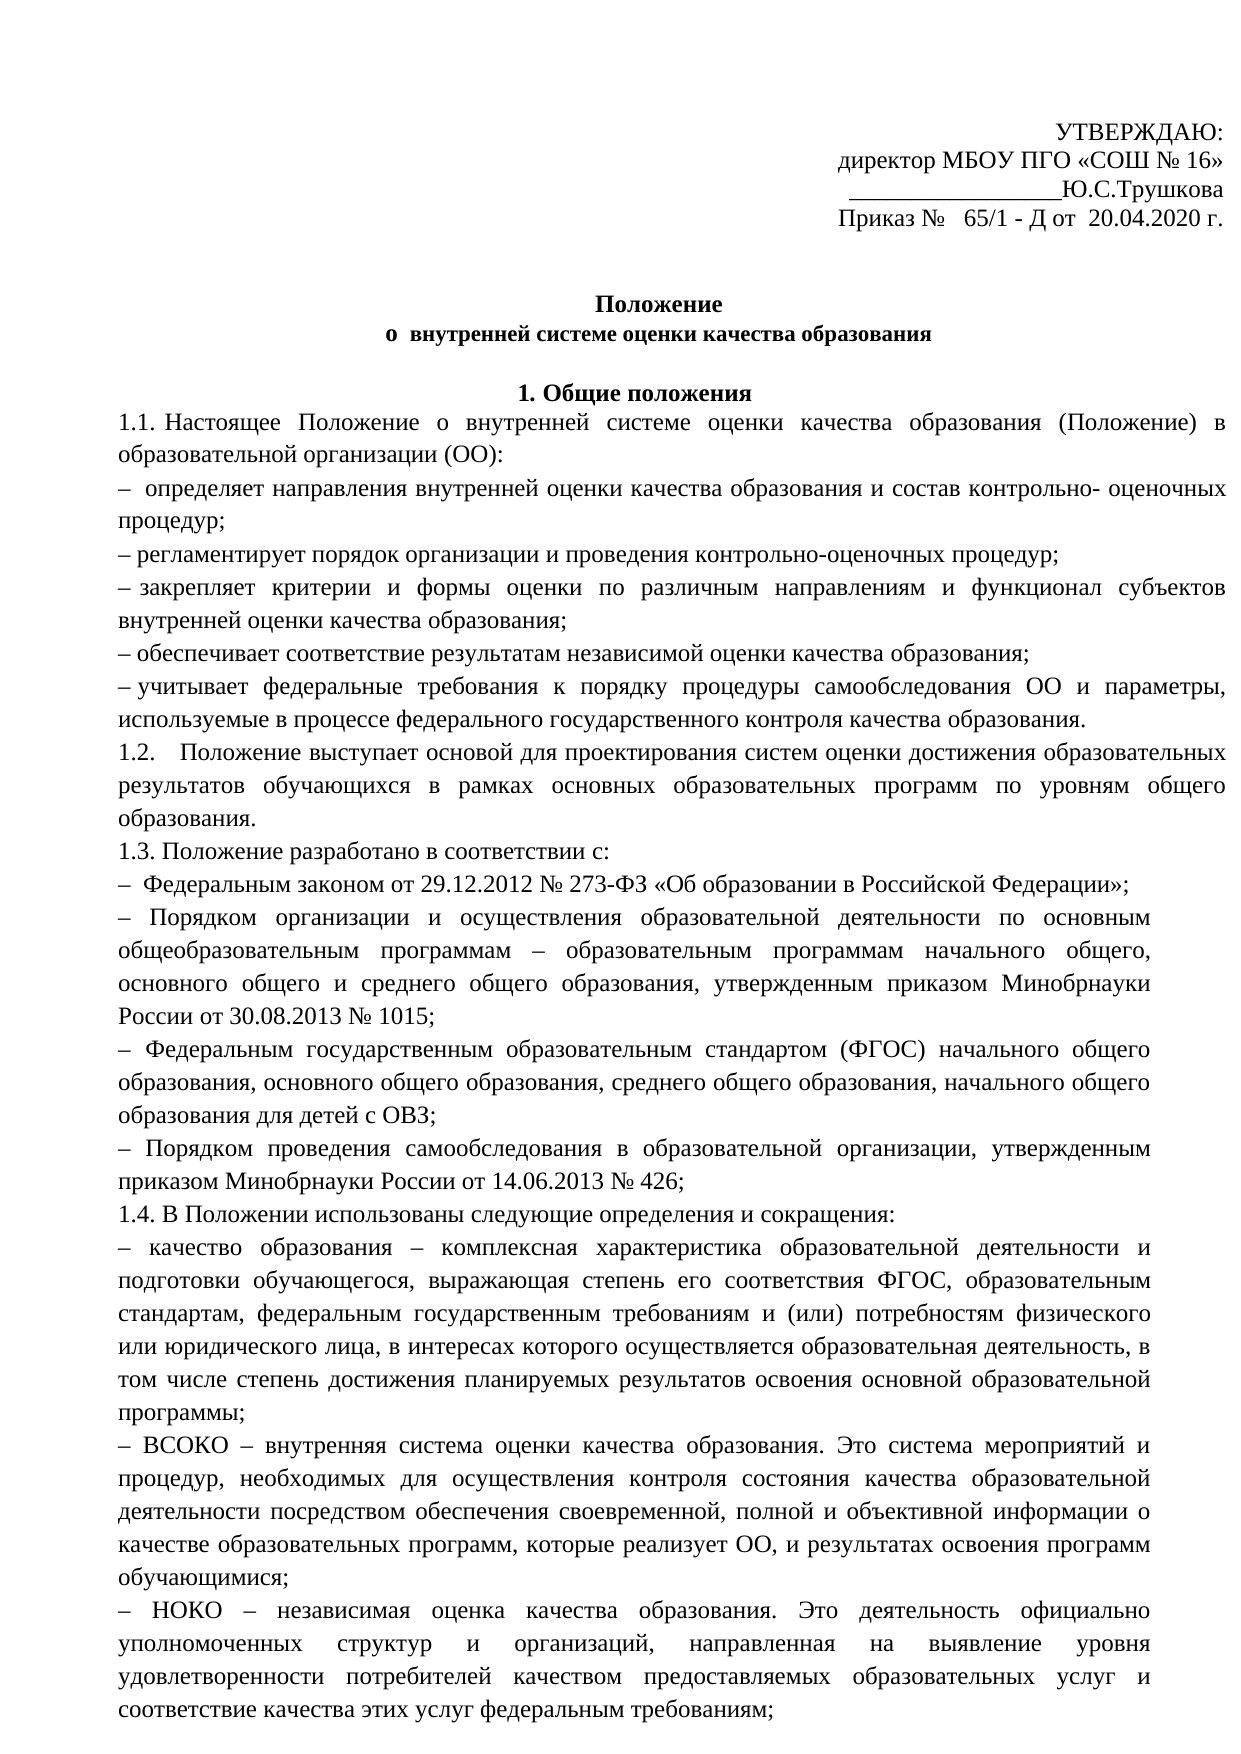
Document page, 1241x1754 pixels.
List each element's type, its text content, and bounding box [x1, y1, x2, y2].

list закрепляет критерии и формы оценки по различным направлениям и функционал субъектов внутренней оценки качества образования; [118, 572, 1227, 633]
list Порядком организации и осуществления образовательной деятельности по основным общеобразовательным программам – образовательным программам начального общего, основного общего и среднего общего образования, утвержденным приказом Минобрнауки России от 30.08.2013 № 1015; [118, 902, 1152, 1030]
list определяет направления внутренней оценки качества образования и состав контрольно- оценочных процедур; [118, 473, 1227, 534]
text _________________Ю.С.Трушкова [62, 174, 1223, 203]
list Положение разработано в соответствии с: [118, 836, 1223, 864]
list Положение выступает основой для проектирования систем оценки достижения образовательных результатов обучающихся в рамках основных образовательных программ по уровням общего образования. [118, 737, 1227, 832]
text о внутренней системе оценки качества образования [62, 318, 1223, 347]
text Положение [62, 289, 1223, 318]
list учитывает федеральные требования к порядку процедуры самообследования ОО и параметры, используемые в процессе федерального государственного контроля качества образования. [118, 671, 1227, 732]
list обеспечивает соответствие результатам независимой оценки качества образования; [118, 638, 1227, 666]
list НОКО – независимая оценка качества образования. Это деятельность официально уполномоченных структур и организаций, направленная на выявление уровня удовлетворенности потребителей качеством предоставляемых образовательных услуг и соответствие качества этих услуг федеральным требованиям; [118, 1595, 1151, 1723]
list Федеральным государственным образовательным стандартом (ФГОС) начального общего образования, основного общего образования, среднего общего образования, начального общего образования для детей с ОВЗ; [118, 1034, 1151, 1129]
list ВСОКО – внутренняя система оценки качества образования. Это система мероприятий и процедур, необходимых для осуществления контроля состояния качества образовательной деятельности посредством обеспечения своевременной, полной и объективной информации о качестве образовательных программ, которые реализует ОО, и результатах освоения программ обучающимися; [118, 1430, 1151, 1591]
subtitle Общие положения [517, 378, 1223, 407]
list Федеральным законом от 29.12.2012 № 273-ФЗ «Об образовании в Российской Федерации»; [118, 869, 1223, 898]
list регламентирует порядок организации и проведения контрольно-оценочных процедур; [118, 539, 1227, 567]
list В Положении использованы следующие определения и сокращения: [118, 1199, 1223, 1228]
list Порядком проведения самообследования в образовательной организации, утвержденным приказом Минобрнауки России от 14.06.2013 № 426; [118, 1133, 1151, 1195]
text директор МБОУ ПГО «СОШ № 16» [62, 145, 1223, 174]
text УТВЕРЖДАЮ: [62, 117, 1223, 145]
list Настоящее Положение о внутренней системе оценки качества образования (Положение) в образовательной организации (ОО): [118, 407, 1227, 468]
text Приказ № 65/1 - Д от 20.04.2020 г. [62, 203, 1223, 232]
list качество образования – комплексная характеристика образовательной деятельности и подготовки обучающегося, выражающая степень его соответствия ФГОС, образовательным стандартам, федеральным государственным требованиям и (или) потребностям физического или юридического лица, в интересах которого осуществляется образовательная деятельность, в том числе степень достижения планируемых результатов освоения основной образовательной программы; [118, 1232, 1152, 1426]
